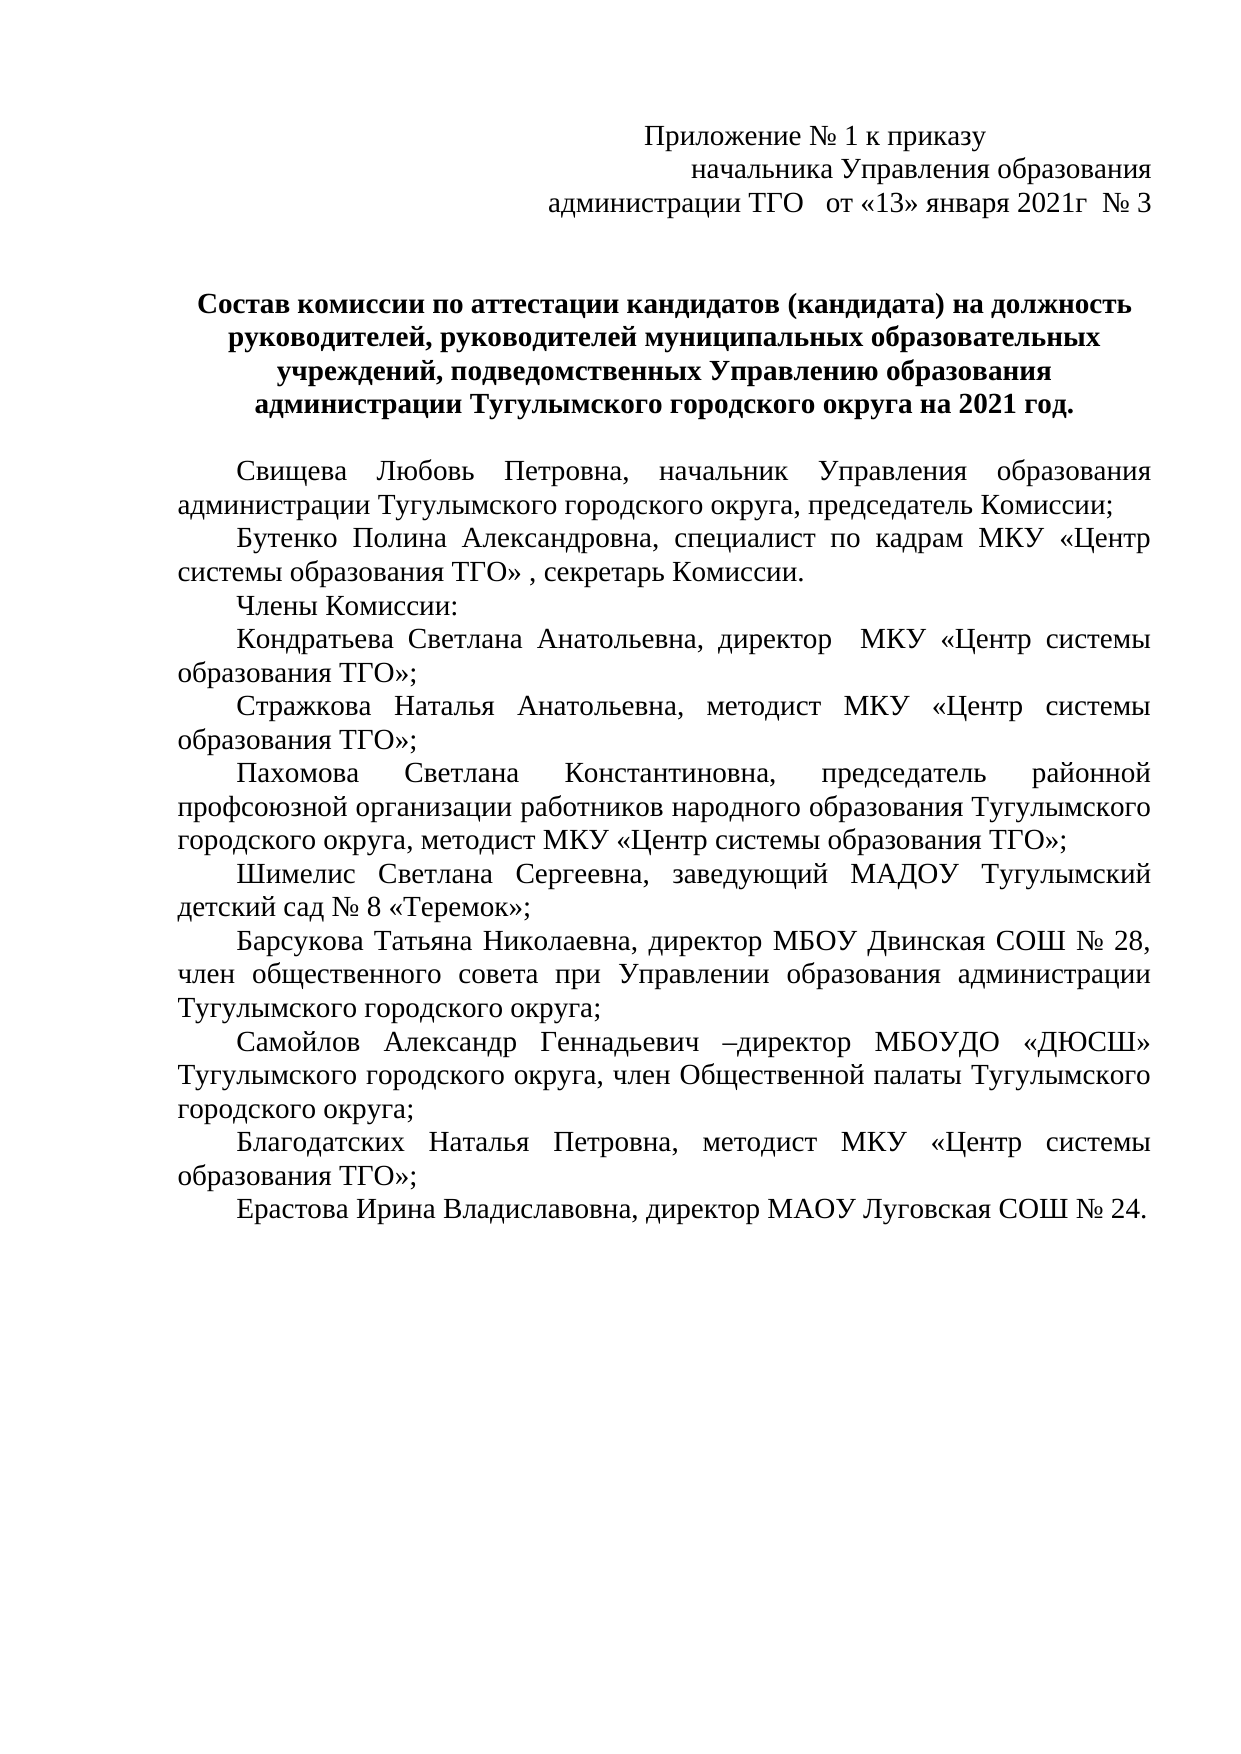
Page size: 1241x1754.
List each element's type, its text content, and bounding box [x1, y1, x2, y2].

text Кондратьева Светлана Анатольевна, директор МКУ «Центр системы образования ТГО»; [177, 621, 1152, 688]
text Барсукова Татьяна Николаевна, директор МБОУ Двинская СОШ № 28, член общественного совета при Управлении образования администрации Тугулымского городского округа; [177, 923, 1152, 1024]
text Бутенко Полина Александровна, специалист по кадрам МКУ «Центр системы образования ТГО» , секретарь Комиссии. [177, 521, 1152, 588]
text Члены Комиссии: [177, 588, 1152, 621]
text Самойлов Александр Геннадьевич –директор МБОУДО «ДЮСШ» Тугулымского городского округа, член Общественной палаты Тугулымского городского округа; [177, 1024, 1152, 1124]
text Благодатских Наталья Петровна, методист МКУ «Центр системы образования ТГО»; [177, 1124, 1152, 1191]
text Приложение № 1 к приказу [177, 118, 1152, 152]
text начальника Управления образования администрации ТГО от «13» января 2021г № 3 [177, 152, 1152, 219]
text Шимелис Светлана Сергеевна, заведующий МАДОУ Тугулымский детский сад № 8 «Теремок»; [177, 856, 1152, 923]
text Свищева Любовь Петровна, начальник Управления образования администрации Тугулымского городского округа, председатель Комиссии; [177, 453, 1152, 521]
text Состав комиссии по аттестации кандидатов (кандидата) на должность руководителей, руководителей муниципальных образовательных учреждений, подведомственных Управлению образования администрации Тугулымского городского округа на 2021 год. [177, 286, 1152, 420]
text Ерастова Ирина Владиславовна, директор МАОУ Луговская СОШ № 24. [177, 1191, 1152, 1225]
text Стражкова Наталья Анатольевна, методист МКУ «Центр системы образования ТГО»; [177, 688, 1152, 755]
text Пахомова Светлана Константиновна, председатель районной профсоюзной организации работников народного образования Тугулымского городского округа, методист МКУ «Центр системы образования ТГО»; [177, 755, 1152, 856]
